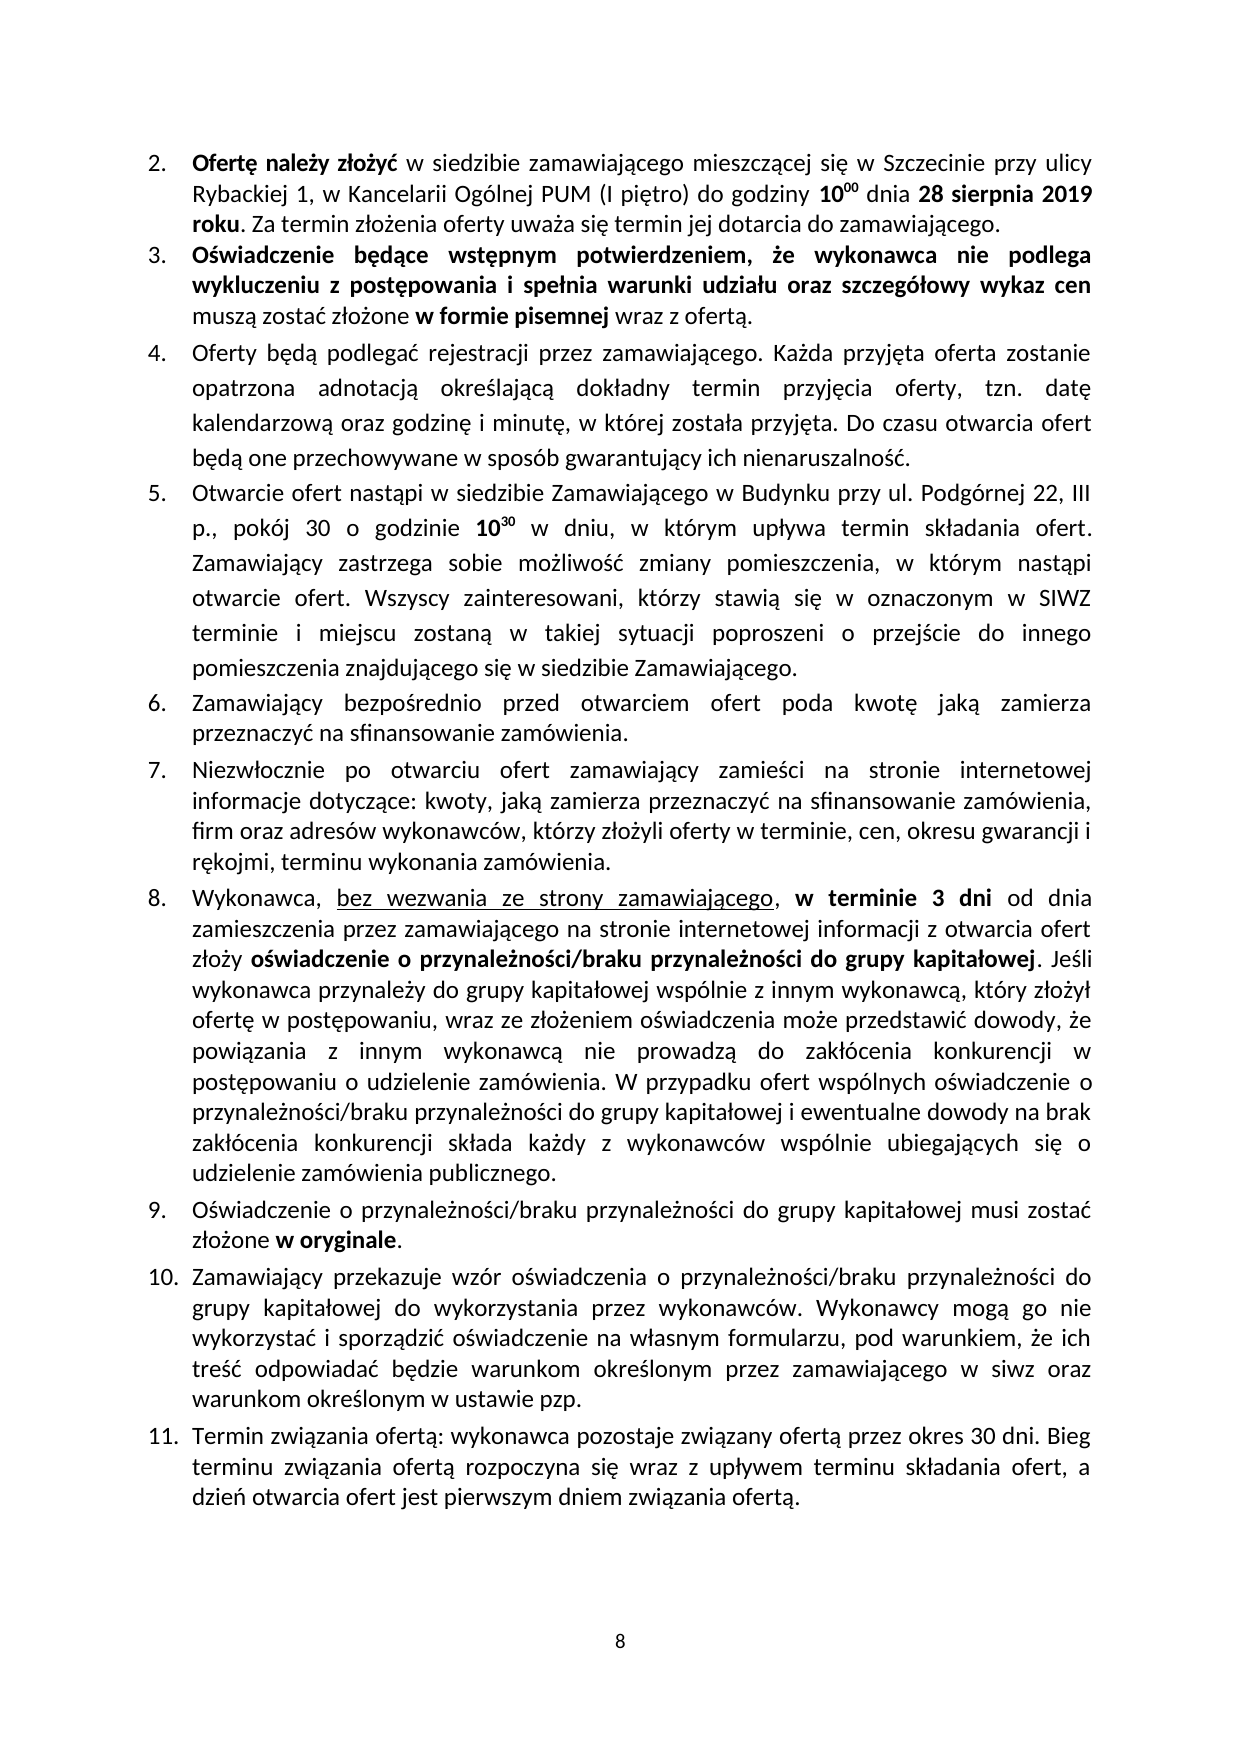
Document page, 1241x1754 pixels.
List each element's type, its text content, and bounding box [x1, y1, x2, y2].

list Wykonawca, bez wezwania ze strony zamawiającego, w terminie 3 dni od dnia zamieszczenia przez zamawiającego na stronie internetowej informacji z otwarcia ofert złoży oświadczenie o przynależności/braku przynależności do grupy kapitałowej. Jeśli wykonawca przynależy do grupy kapitałowej wspólnie z innym wykonawcą, który złożył ofertę w postępowaniu, wraz ze złożeniem oświadczenia może przedstawić dowody, że powiązania z innym wykonawcą nie prowadzą do zakłócenia konkurencji w postępowaniu o udzielenie zamówienia. W przypadku ofert wspólnych oświadczenie o przynależności/braku przynależności do grupy kapitałowej i ewentualne dowody na brak zakłócenia konkurencji składa każdy z wykonawców wspólnie ubiegających się o udzielenie zamówienia publicznego. [148, 883, 1093, 1188]
list Zamawiający przekazuje wzór oświadczenia o przynależności/braku przynależności do grupy kapitałowej do wykorzystania przez wykonawców. Wykonawcy mogą go nie wykorzystać i sporządzić oświadczenie na własnym formularzu, pod warunkiem, że ich treść odpowiadać będzie warunkom określonym przez zamawiającego w siwz oraz warunkom określonym w ustawie pzp. [148, 1261, 1093, 1414]
list Niezwłocznie po otwarciu ofert zamawiający zamieści na stronie internetowej informacje dotyczące: kwoty, jaką zamierza przeznaczyć na sfinansowanie zamówienia, firm oraz adresów wykonawców, którzy złożyli oferty w terminie, cen, okresu gwarancji i rękojmi, terminu wykonania zamówienia. [148, 754, 1093, 876]
list Oświadczenie o przynależności/braku przynależności do grupy kapitałowej musi zostać złożone w oryginale. [148, 1194, 1093, 1255]
list Oświadczenie będące wstępnym potwierdzeniem, że wykonawca nie podlega wykluczeniu z postępowania i spełnia warunki udziału oraz szczegółowy wykaz cen muszą zostać złożone w formie pisemnej wraz z ofertą. [148, 239, 1093, 331]
list Termin związania ofertą: wykonawca pozostaje związany ofertą przez okres 30 dni. Bieg terminu związania ofertą rozpoczyna się wraz z upływem terminu składania ofert, a dzień otwarcia ofert jest pierwszym dniem związania ofertą. [148, 1420, 1093, 1512]
list Otwarcie ofert nastąpi w siedzibie Zamawiającego w Budynku przy ul. Podgórnej 22, III p., pokój 30 o godzinie 1030 w dniu, w którym upływa termin składania ofert. Zamawiający zastrzega sobie możliwość zmiany pomieszczenia, w którym nastąpi otwarcie ofert. Wszyscy zainteresowani, którzy stawią się w oznaczonym w SIWZ terminie i miejscu zostaną w takiej sytuacji poproszeni o przejście do innego pomieszczenia znajdującego się w siedzibie Zamawiającego. [148, 477, 1093, 682]
list Oferty będą podlegać rejestracji przez zamawiającego. Każda przyjęta oferta zostanie opatrzona adnotacją określającą dokładny termin przyjęcia oferty, tzn. datę kalendarzową oraz godzinę i minutę, w której została przyjęta. Do czasu otwarcia ofert będą one przechowywane w sposób gwarantujący ich nienaruszalność. [148, 337, 1093, 472]
list Ofertę należy złożyć w siedzibie zamawiającego mieszczącej się w Szczecinie przy ulicy Rybackiej 1, w Kancelarii Ogólnej PUM (I piętro) do godziny 1000 dnia roku. Za termin złożenia oferty uważa się termin jej dotarcia do zamawiającego. [148, 148, 1093, 239]
list Zamawiający bezpośrednio przed otwarciem ofert poda kwotę jaką zamierza przeznaczyć na sfinansowanie zamówienia. [148, 687, 1093, 748]
